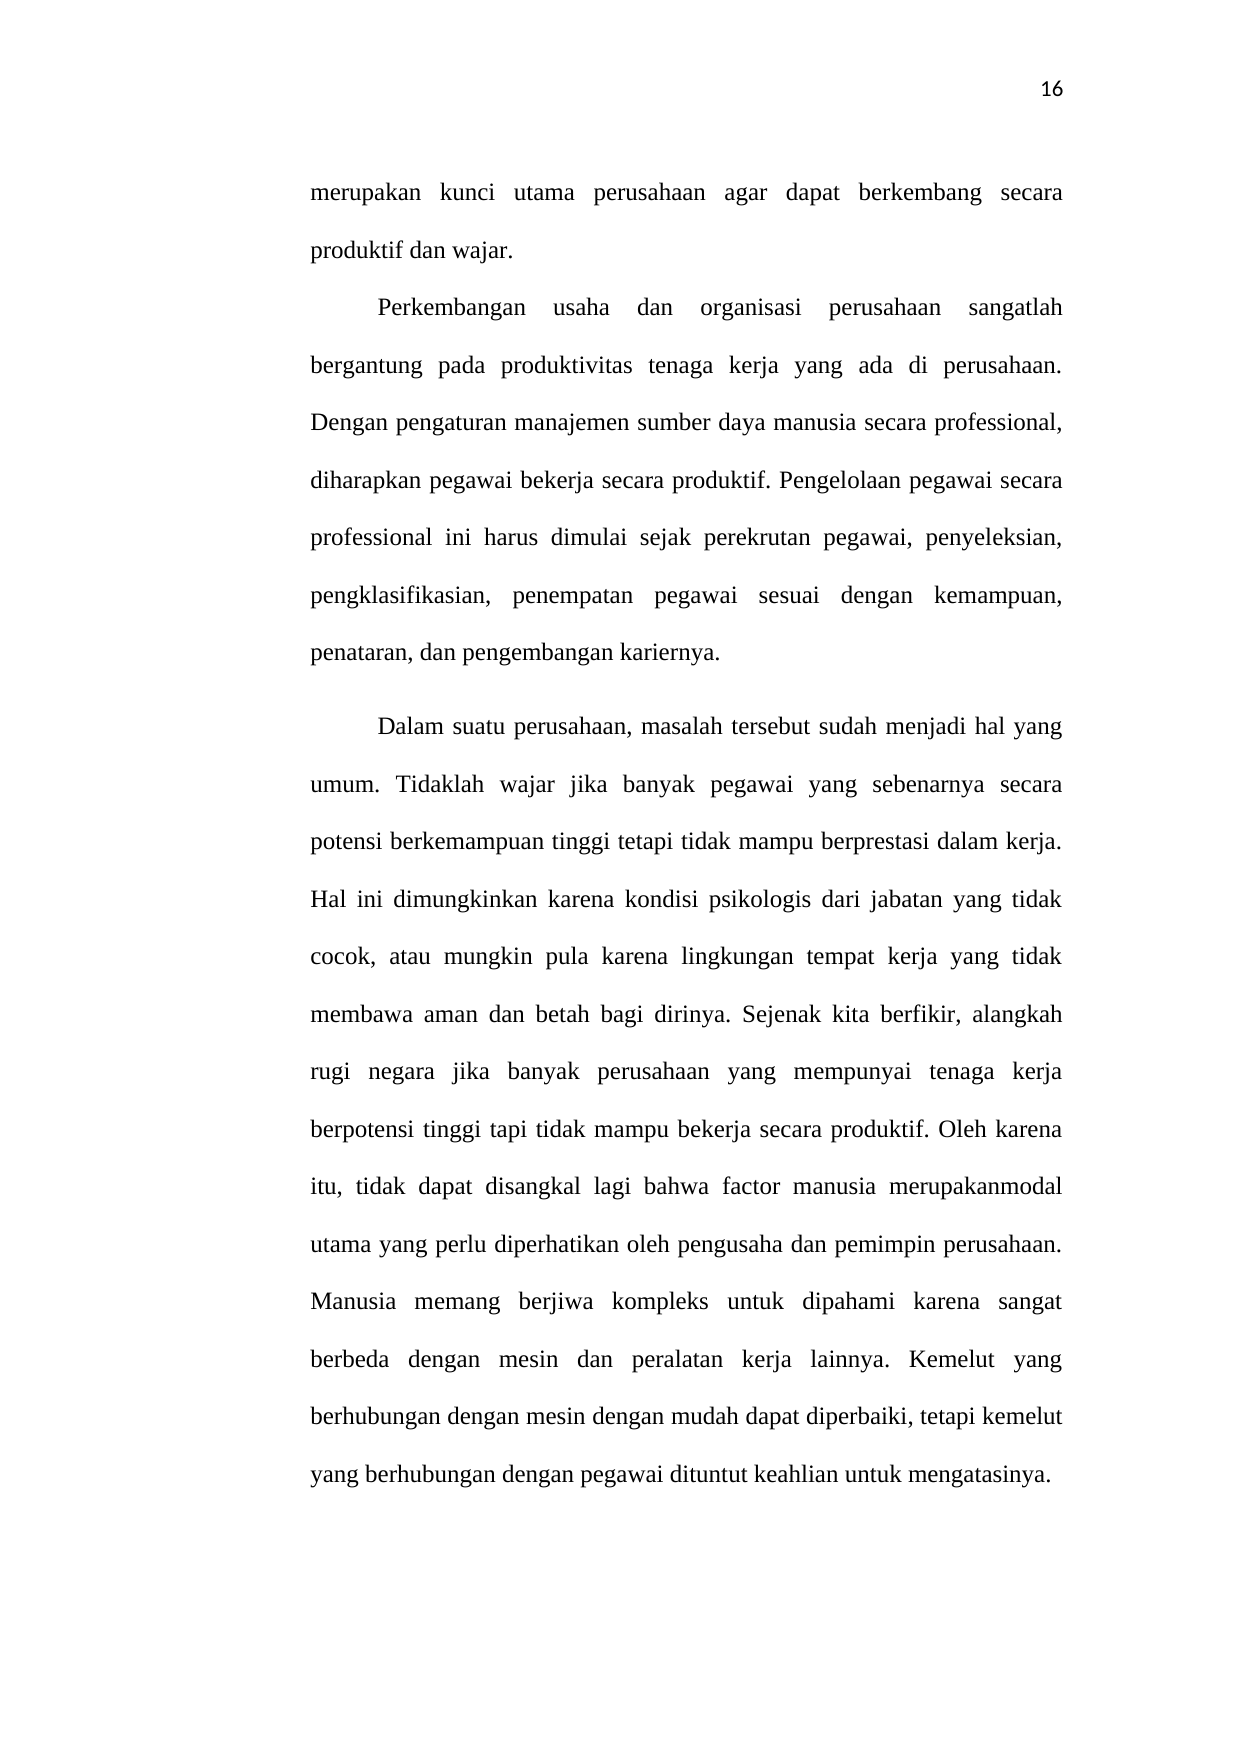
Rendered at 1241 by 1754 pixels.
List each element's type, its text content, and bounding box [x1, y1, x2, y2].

list Perkembangan usaha dan organisasi perusahaan sangatlah bergantung pada produktivitas tenaga kerja yang ada di perusahaan. Dengan pengaturan manajemen sumber daya manusia secara professional, diharapkan pegawai bekerja secara produktif. Pengelolaan pegawai secara professional ini harus dimulai sejak perekrutan pegawai, penyeleksian, pengklasifikasian, penempatan pegawai sesuai dengan kemampuan, penataran, dan pengembangan kariernya. [310, 292, 1063, 666]
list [310, 177, 1063, 263]
text Dalam suatu perusahaan, masalah tersebut sudah menjadi hal yang umum. Tidaklah wajar jika banyak pegawai yang sebenarnya secara potensi berkemampuan tinggi tetapi tidak mampu berprestasi dalam kerja. Hal ini dimungkinkan karena kondisi psikologis dari jabatan yang tidak cocok, atau mungkin pula karena lingkungan tempat kerja yang tidak membawa aman dan betah bagi dirinya. Sejenak kita berfikir, alangkah rugi negara jika banyak perusahaan yang mempunyai tenaga kerja berpotensi tinggi tapi tidak mampu bekerja secara produktif. Oleh karena itu, tidak dapat disangkal lagi bahwa factor manusia merupakanmodal utama yang perlu diperhatikan oleh pengusaha dan pemimpin perusahaan. Manusia memang berjiwa kompleks untuk dipahami karena sangat berbeda dengan mesin dan peralatan kerja lainnya. Kemelut yang berhubungan dengan mesin dengan mudah dapat diperbaiki, tetapi kemelut yang berhubungan dengan pegawai dituntut keahlian untuk mengatasinya. [310, 711, 1063, 1488]
